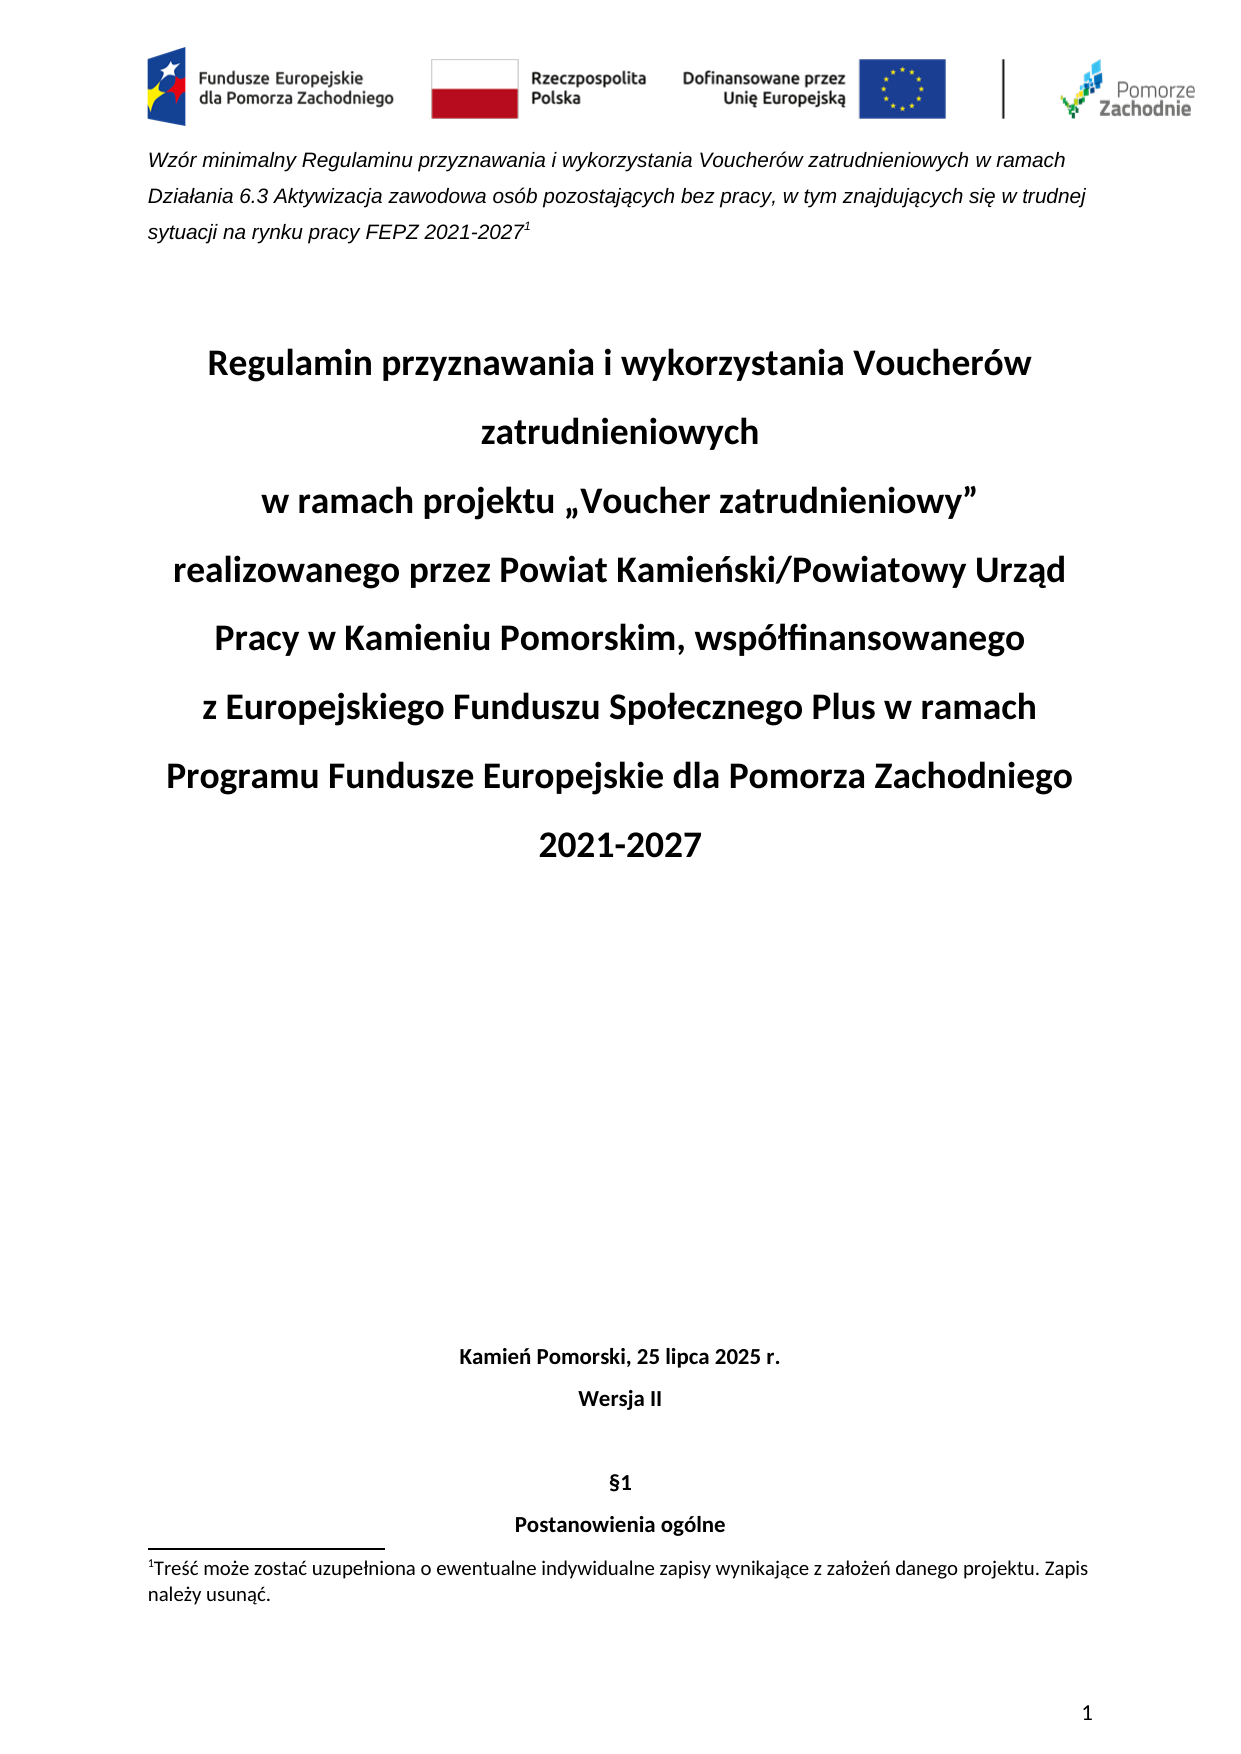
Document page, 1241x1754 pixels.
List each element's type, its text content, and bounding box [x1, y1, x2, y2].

text Wersja II [148, 1384, 1093, 1412]
text §1 [148, 1468, 1093, 1496]
text Kamień Pomorski, 25 lipca 2025 r. [148, 1342, 1093, 1370]
text w ramach projektu „Voucher zatrudnieniowy” realizowanego przez Powiat Kamieński/Powiatowy Urząd Pracy w Kamieniu Pomorskim, współfinansowanego z Europejskiego Funduszu Społecznego Plus w ramach Programu Fundusze Europejskie dla Pomorza Zachodniego 2021-2027 [148, 477, 1093, 908]
picture [147, 47, 1195, 126]
text Postanowienia ogólne [148, 1510, 1093, 1538]
text Wzór minimalny Regulaminu przyznawania i wykorzystania Voucherów zatrudnieniowych w ramach Działania 6.3 Aktywizacja zawodowa osób pozostających bez pracy, w tym znajdujących się w trudnej sytuacji na rynku pracy FEPZ 2021-2027 [148, 148, 1093, 243]
text Regulamin przyznawania i wykorzystania Voucherów zatrudnieniowych [148, 339, 1093, 454]
